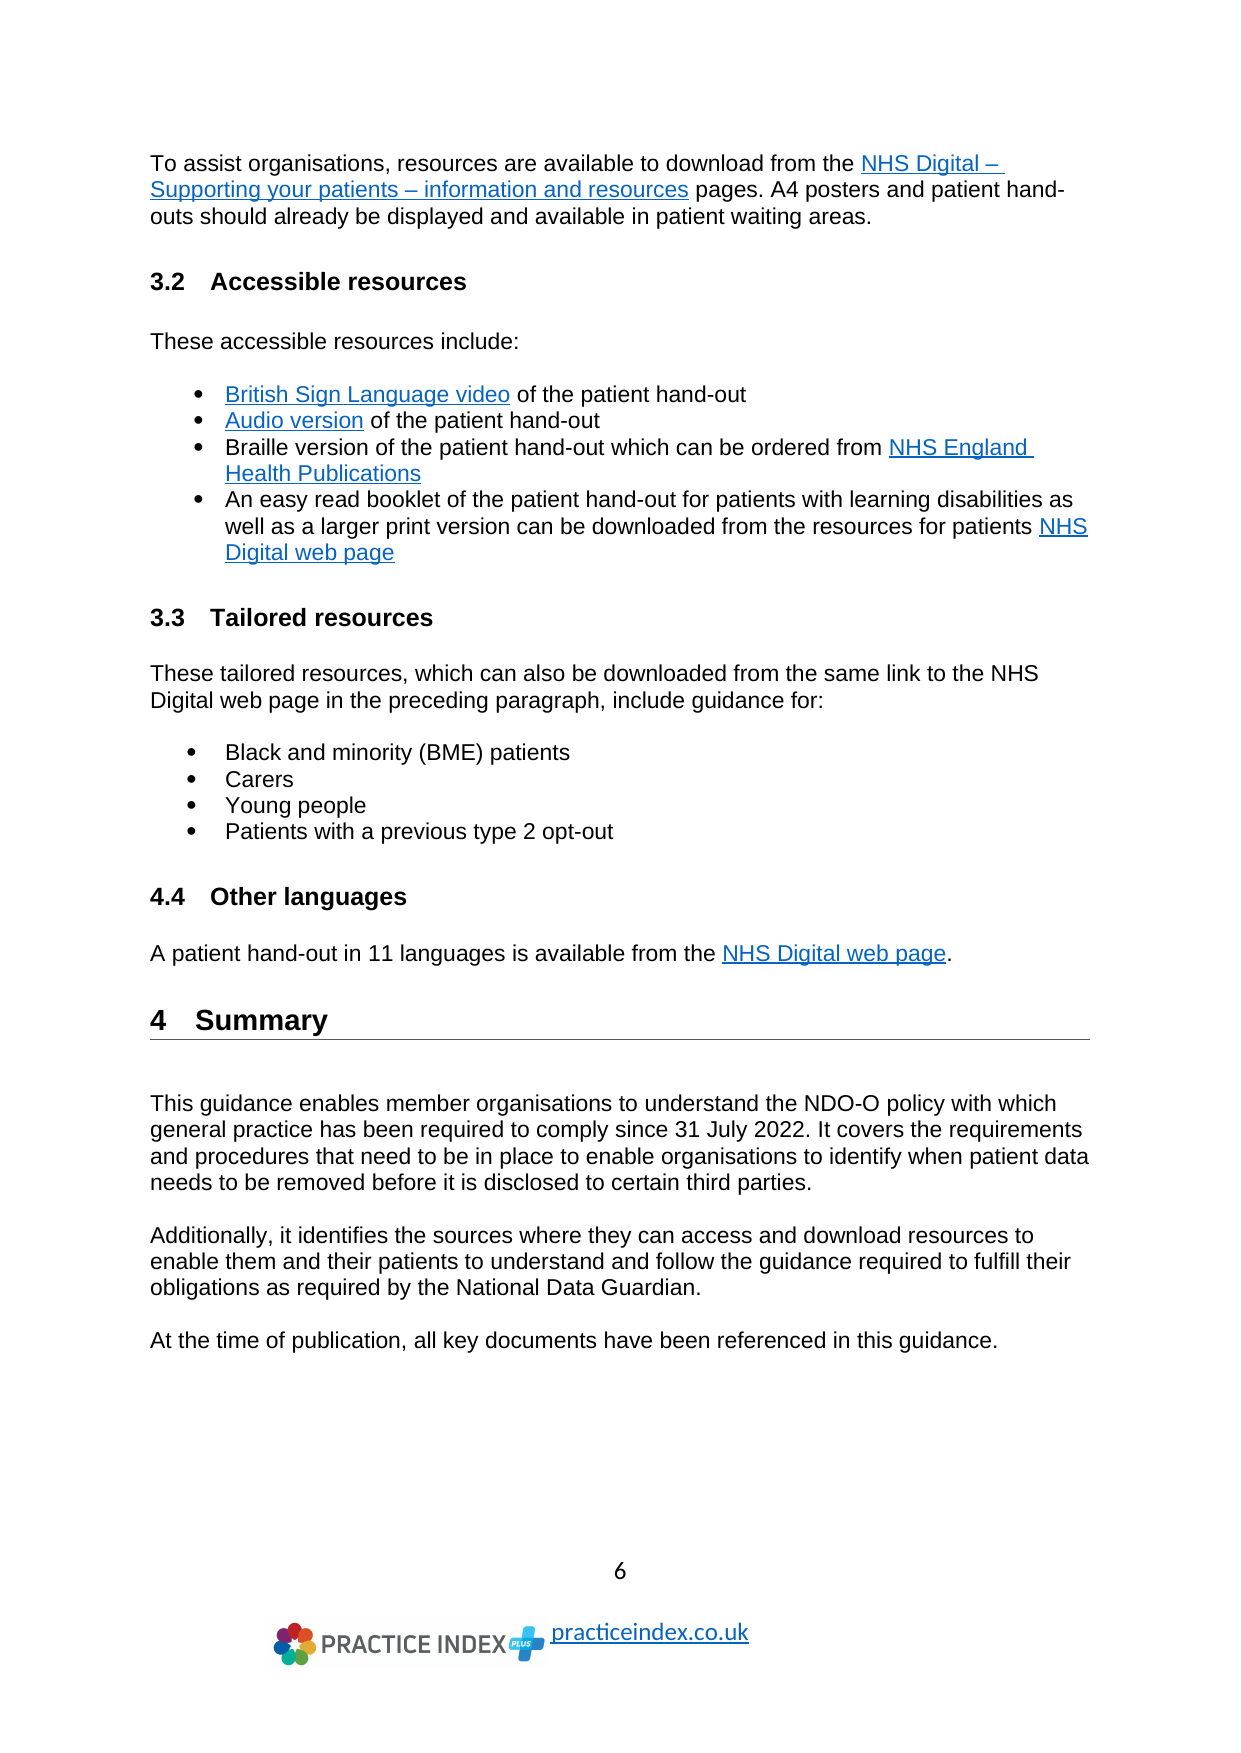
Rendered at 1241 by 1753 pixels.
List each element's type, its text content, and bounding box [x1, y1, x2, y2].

text This guidance enables member organisations to understand the NDO-O policy with which general practice has been required to comply since 31 July 2022. It covers the requirements and procedures that need to be in place to enable organisations to identify when patient data needs to be removed before it is disclosed to certain third parties. [150, 1090, 1090, 1195]
list An easy read booklet of the patient hand-out for patients with learning disabilities as well as a larger print version can be downloaded from the resources for patients NHS Digital web page [194, 486, 1090, 565]
text These tailored resources, which can also be downloaded from the same link to the NHS Digital web page in the preceding paragraph, include guidance for: [150, 660, 1090, 713]
subtitle Summary [150, 1003, 1090, 1039]
text To assist organisations, resources are available to download from the NHS Digital – Supporting your patients – information and resources pages. A4 posters and patient hand-outs should already be displayed and available in patient waiting areas. [150, 150, 1090, 229]
picture [268, 1616, 550, 1670]
text At the time of publication, all key documents have been referenced in this guidance. [150, 1327, 1090, 1353]
subtitle Accessible resources [150, 267, 1090, 295]
list Audio version of the patient hand-out [194, 407, 1090, 433]
list Black and minority (BME) patients [187, 739, 1090, 766]
list British Sign Language video of the patient hand-out [187, 381, 1090, 407]
list Patients with a previous type 2 opt-out [187, 818, 1090, 845]
list Braille version of the patient hand-out which can be ordered from NHS England Health Publications [194, 433, 1090, 486]
text A patient hand-out in 11 languages is available from the NHS Digital web page. [150, 939, 1090, 966]
list Carers [187, 766, 1090, 792]
list Young people [187, 792, 1090, 818]
text These accessible resources include: [150, 328, 1090, 354]
text Additionally, it identifies the sources where they can access and download resources to enable them and their patients to understand and follow the guidance required to fulfill their obligations as required by the National Data Guardian. [150, 1222, 1090, 1301]
subtitle Tailored resources [150, 603, 1090, 632]
subtitle 4.4 Other languages [150, 882, 1090, 911]
